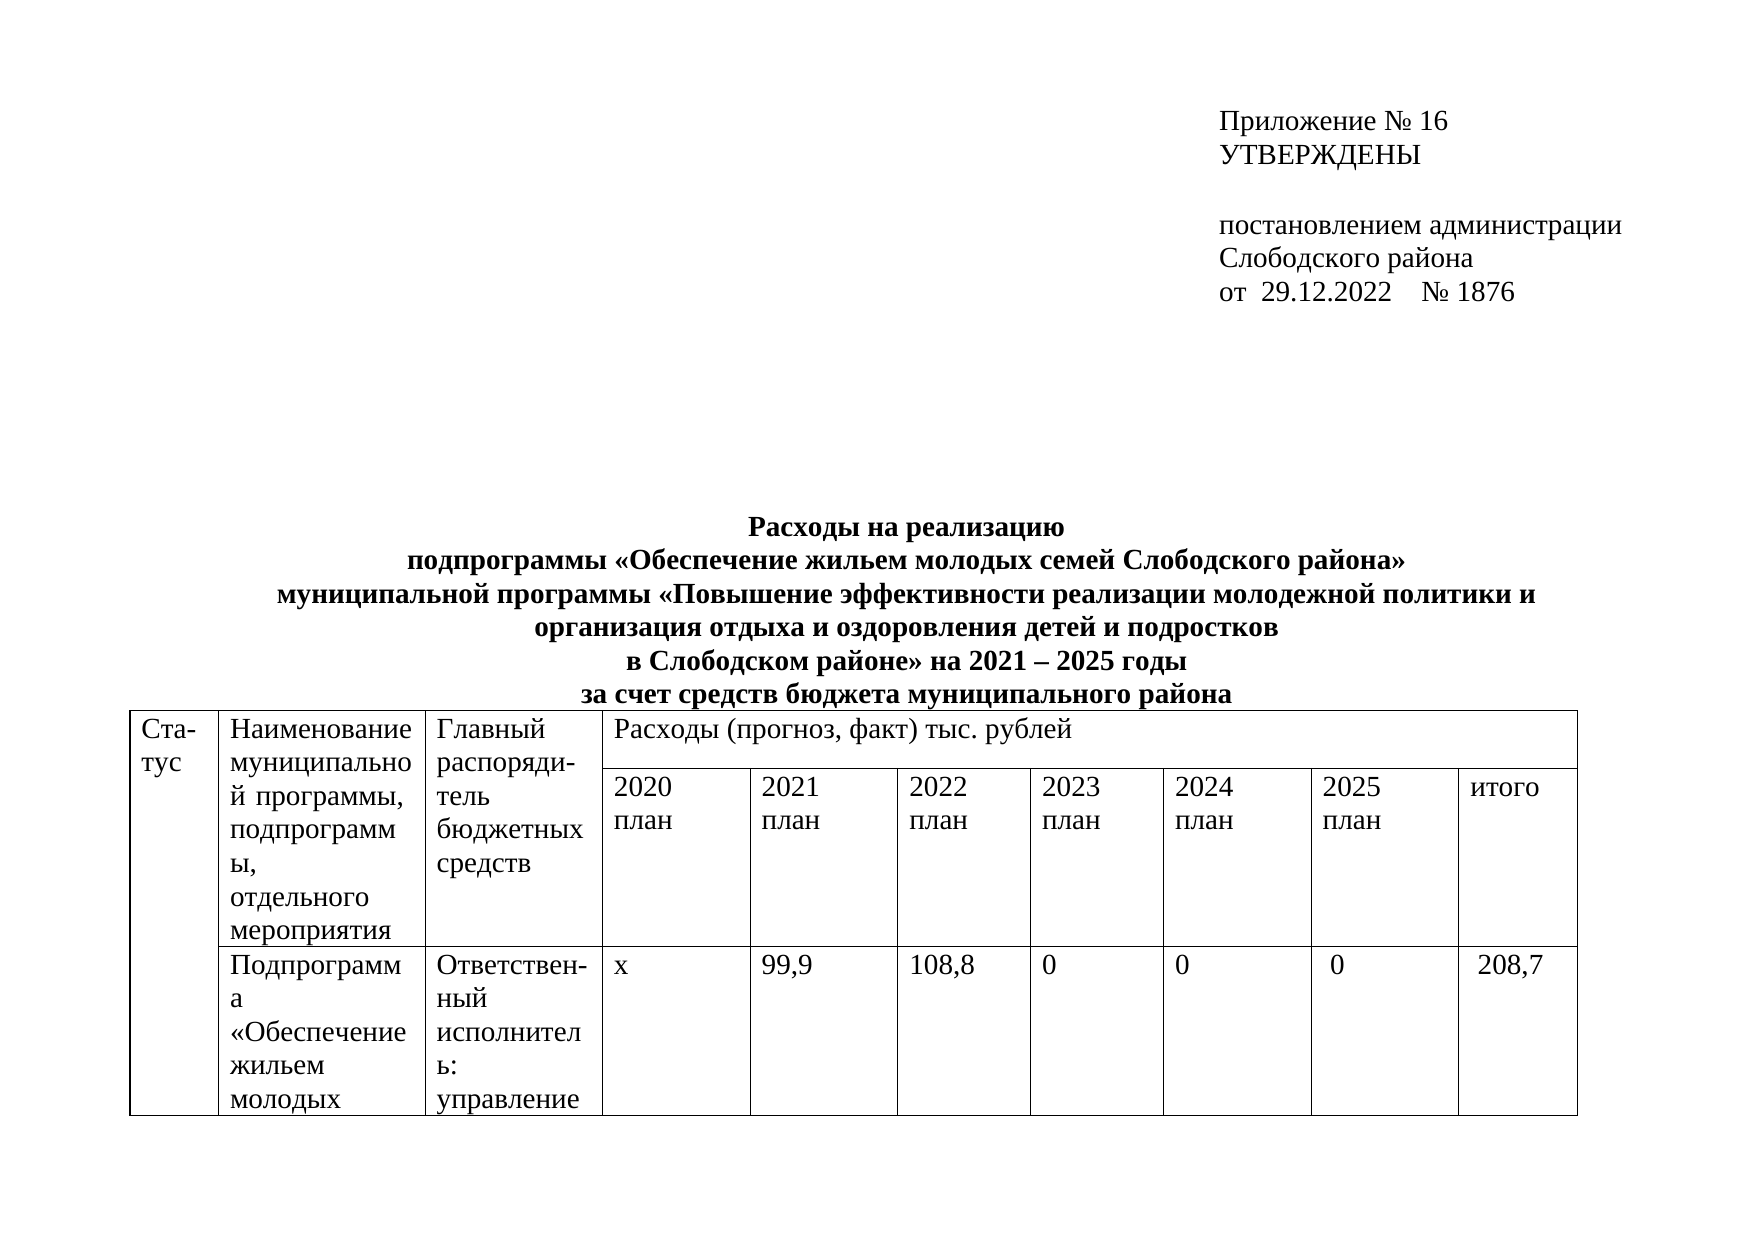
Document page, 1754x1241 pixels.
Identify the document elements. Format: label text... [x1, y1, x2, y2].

table_cell 2024 план [1164, 769, 1311, 946]
text за счет средств бюджета муниципального района [148, 676, 1665, 710]
text подпрограммы «Обеспечение жильем молодых семей Слободского района» [148, 542, 1665, 576]
table_cell 2020 план [603, 769, 750, 946]
table_cell 0 [1031, 947, 1163, 1114]
table_cell 108,8 [898, 947, 1030, 1114]
table_cell Слободского района [1208, 240, 1665, 274]
table_cell 2023 план [1031, 769, 1163, 946]
table_header Расходы (прогноз, факт) тыс. рублей [603, 711, 1577, 768]
table_cell постановлением администрации [1208, 207, 1665, 240]
text Расходы на реализацию [148, 509, 1665, 542]
table_cell 2025 план [1312, 769, 1458, 946]
table_cell 0 [1164, 947, 1311, 1114]
table_header Ста-тус [131, 711, 218, 1114]
table_cell х [603, 947, 750, 1114]
table_header Главный распоряди-тель бюджетных средств [426, 711, 602, 946]
table_header Приложение № 16 УТВЕРЖДЕНЫ [1208, 104, 1665, 207]
text организация отдыха и оздоровления детей и подростков [148, 609, 1665, 643]
table_cell итого [1459, 769, 1577, 946]
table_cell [426, 947, 602, 1114]
text в Слободском районе» на 2021 – 2025 годы [148, 643, 1665, 676]
text муниципальной программы «Повышение эффективности реализации молодежной политики и [148, 576, 1665, 609]
table_cell 99,9 [751, 947, 897, 1114]
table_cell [219, 947, 425, 1114]
table_cell 2021 план [751, 769, 897, 946]
table_cell 2022 план [898, 769, 1030, 946]
table_cell от 29.12.2022 № 1876 [1208, 274, 1665, 307]
table_cell 208,7 [1459, 947, 1577, 1114]
table_cell 0 [1312, 947, 1458, 1114]
table_header Наименование муниципальной программы, подпрограммы, отдельного мероприятия [219, 711, 425, 946]
